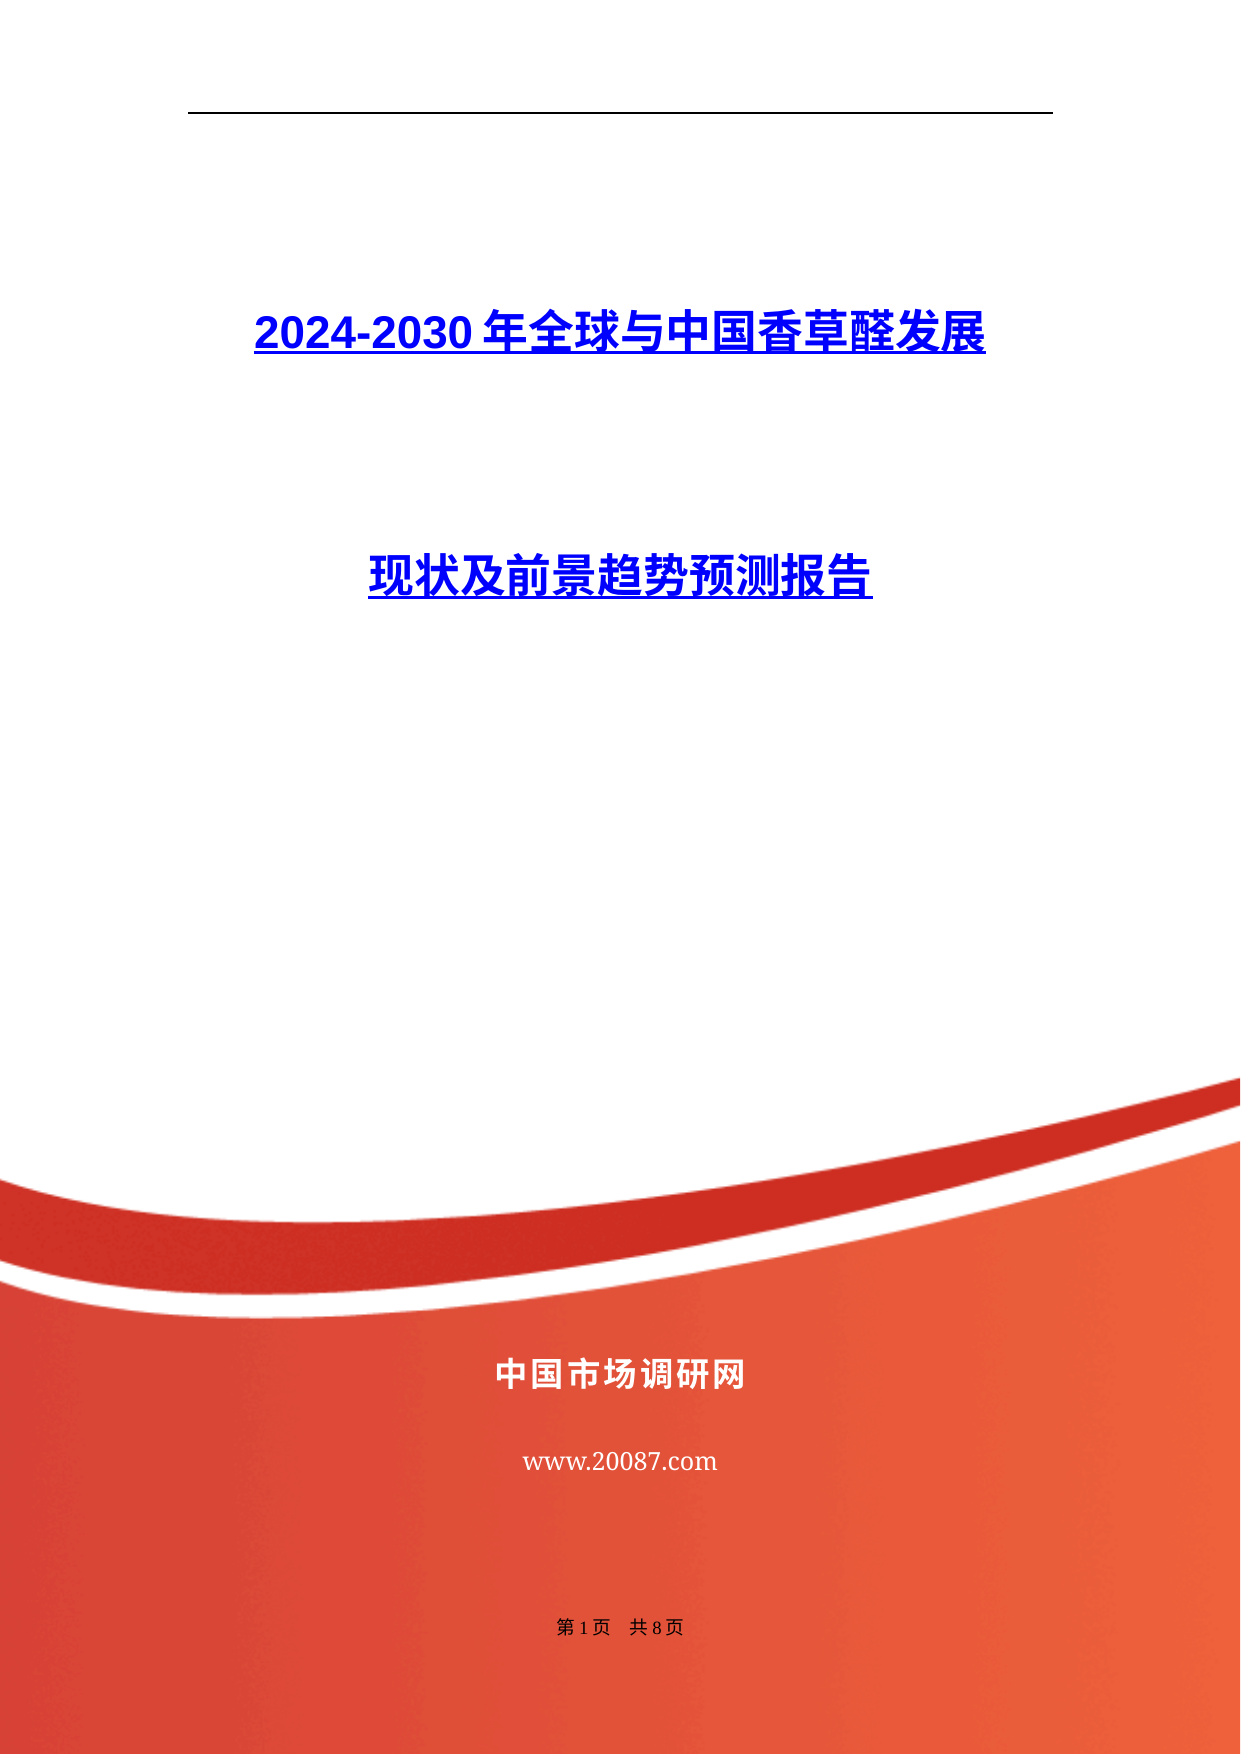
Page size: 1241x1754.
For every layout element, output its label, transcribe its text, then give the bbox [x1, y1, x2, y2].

picture [0, 1006, 1241, 1754]
text www.20087.com [187, 1428, 1053, 1493]
subtitle 中国市场调研网 [187, 1339, 1053, 1404]
table_header 2024-2030年全球与中国香草醛发展现状及前景趋势预测报告 [188, 207, 1053, 773]
